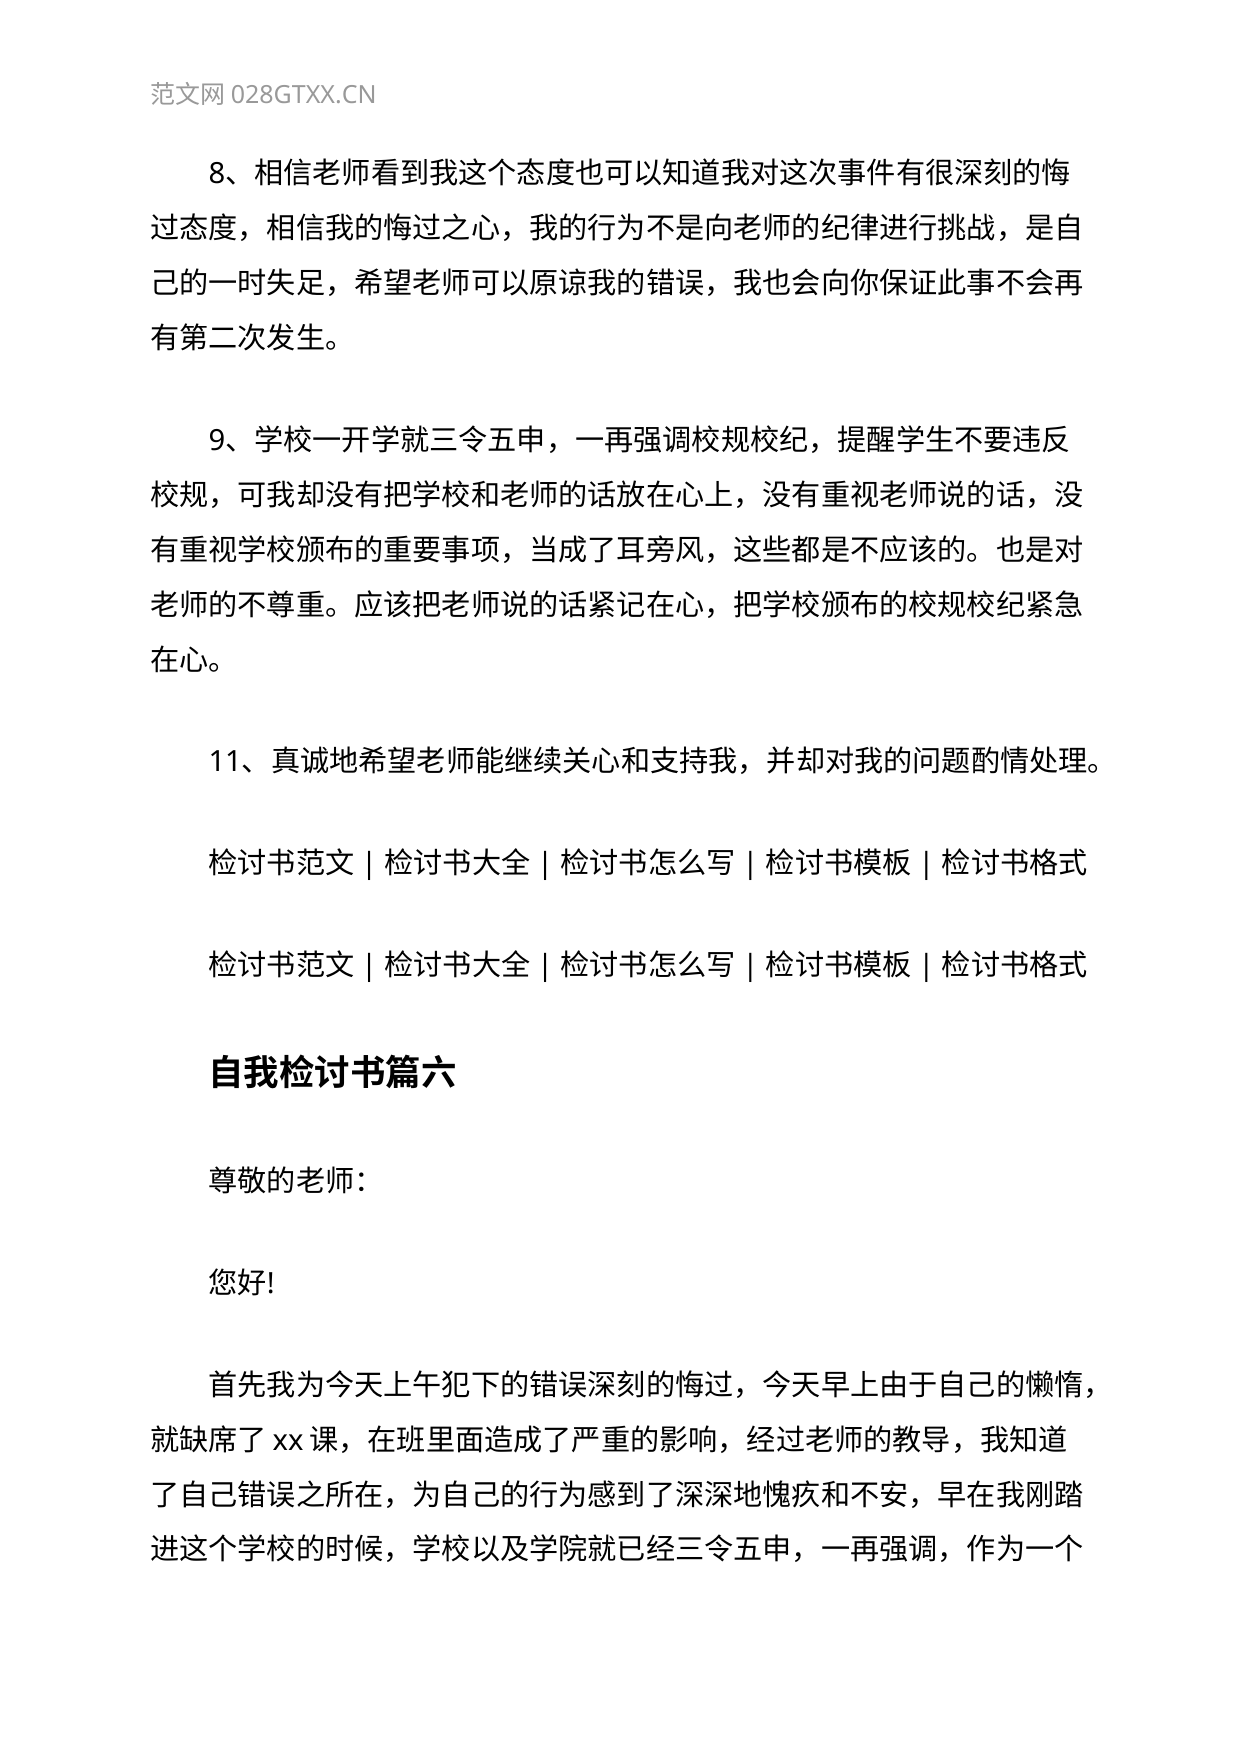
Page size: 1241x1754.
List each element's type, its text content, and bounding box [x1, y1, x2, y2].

text 检讨书范文 | 检讨书大全 | 检讨书怎么写 | 检讨书模板 | 检讨书格式 [150, 840, 1090, 882]
text 检讨书范文 | 检讨书大全 | 检讨书怎么写 | 检讨书模板 | 检讨书格式 [150, 942, 1090, 984]
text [150, 1361, 1090, 1568]
text 您好! [150, 1259, 1090, 1302]
text 自我检讨书篇六 [150, 1044, 1090, 1095]
text 11、真诚地希望老师能继续关心和支持我，并却对我的问题酌情处理。 [150, 738, 1090, 780]
text 9、学校一开学就三令五申，一再强调校规校纪，提醒学生不要违反校规，可我却没有把学校和老师的话放在心上，没有重视老师说的话，没有重视学校颁布的重要事项，当成了耳旁风，这些都是不应该的。也是对老师的不尊重。应该把老师说的话紧记在心，把学校颁布的校规校纪紧急在心。 [150, 417, 1090, 678]
text 8、相信老师看到我这个态度也可以知道我对这次事件有很深刻的悔过态度，相信我的悔过之心，我的行为不是向老师的纪律进行挑战，是自己的一时失足，希望老师可以原谅我的错误，我也会向你保证此事不会再有第二次发生。 [150, 150, 1090, 357]
text 尊敬的老师： [150, 1157, 1090, 1200]
